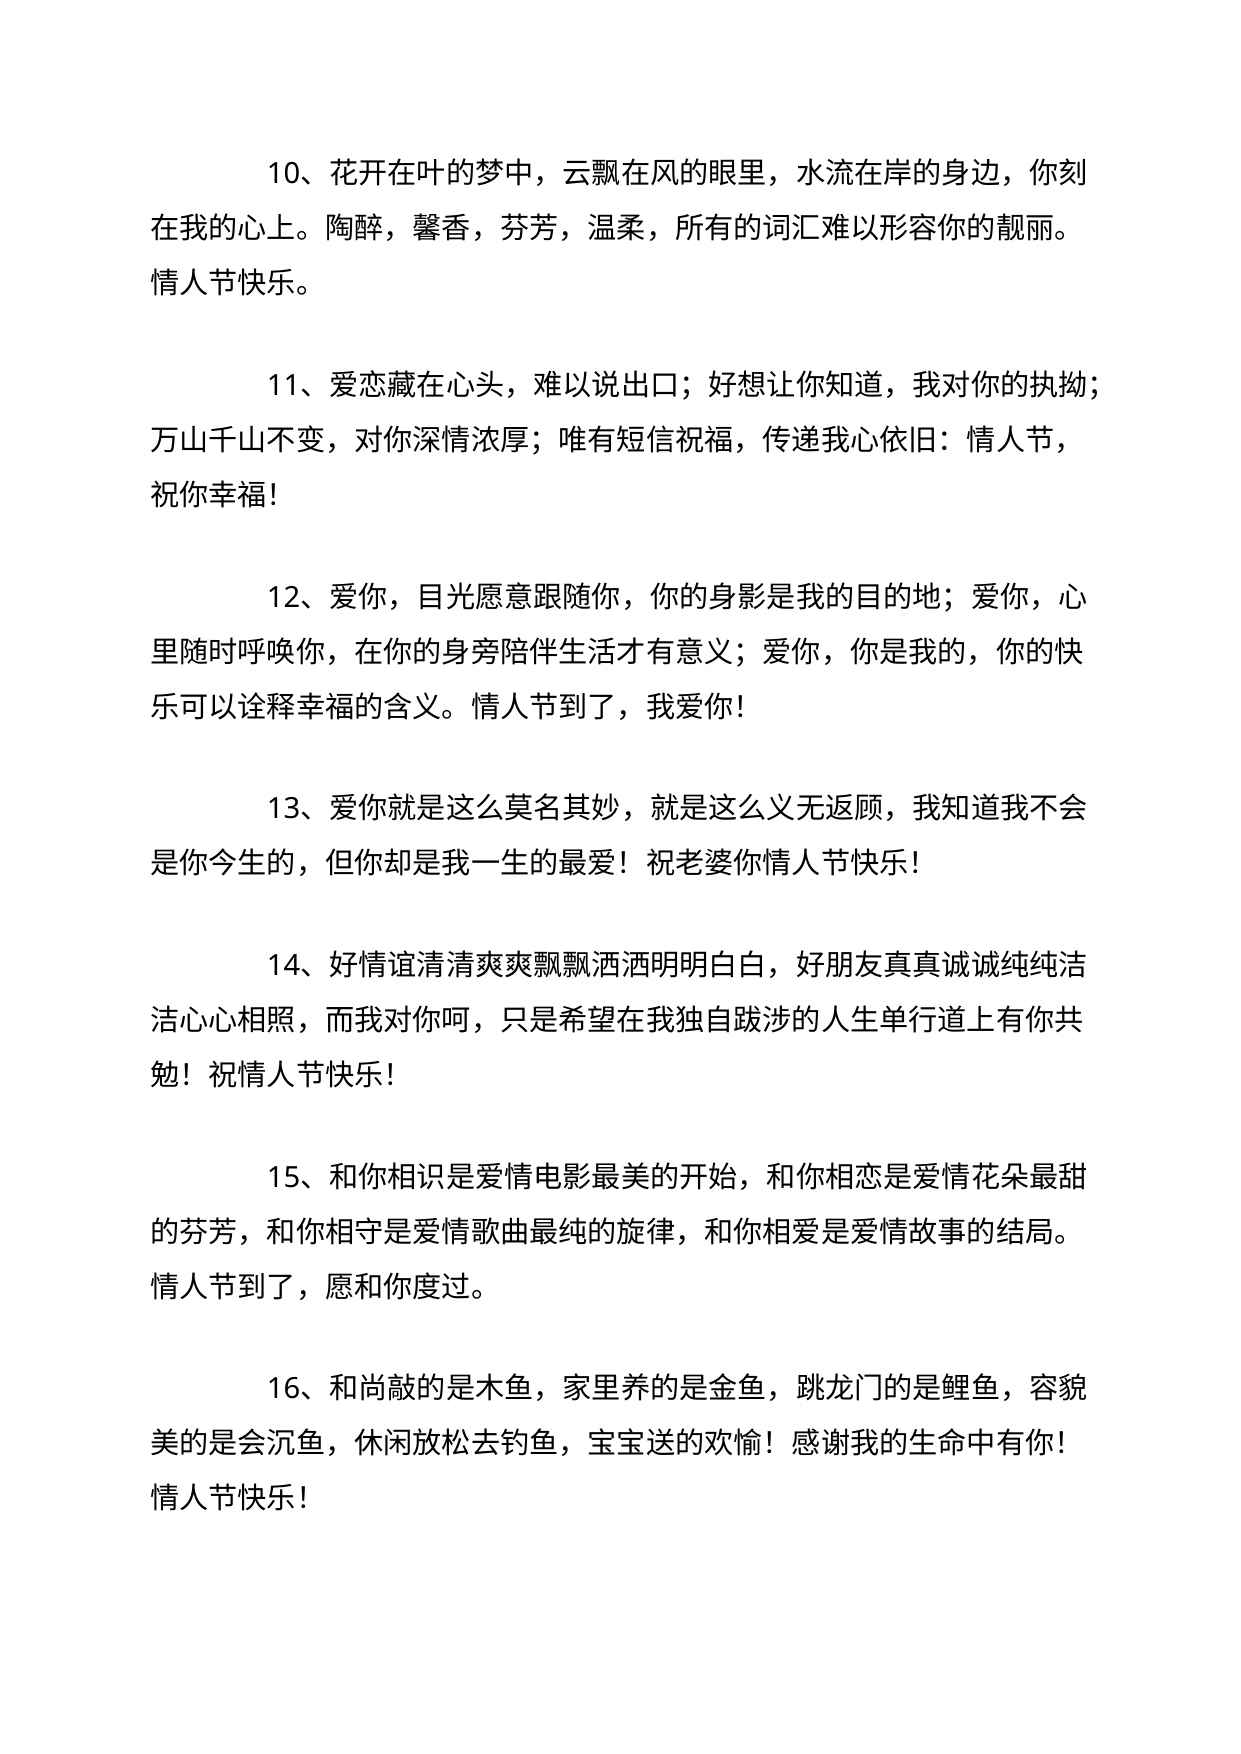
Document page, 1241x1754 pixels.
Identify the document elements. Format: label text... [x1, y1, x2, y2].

text 14、好情谊清清爽爽飘飘洒洒明明白白，好朋友真真诚诚纯纯洁洁心心相照，而我对你呵，只是希望在我独自跋涉的人生单行道上有你共勉！祝情人节快乐！ [150, 942, 1090, 1094]
text 15、和你相识是爱情电影最美的开始，和你相恋是爱情花朵最甜的芬芳，和你相守是爱情歌曲最纯的旋律，和你相爱是爱情故事的结局。情人节到了，愿和你度过。 [150, 1153, 1090, 1306]
text 16、和尚敲的是木鱼，家里养的是金鱼，跳龙门的是鲤鱼，容貌美的是会沉鱼，休闲放松去钓鱼，宝宝送的欢愉！感谢我的生命中有你！情人节快乐！ [150, 1365, 1090, 1517]
text 12、爱你，目光愿意跟随你，你的身影是我的目的地；爱你，心里随时呼唤你，在你的身旁陪伴生活才有意义；爱你，你是我的，你的快乐可以诠释幸福的含义。情人节到了，我爱你！ [150, 573, 1090, 726]
text 10、花开在叶的梦中，云飘在风的眼里，水流在岸的身边，你刻在我的心上。陶醉，馨香，芬芳，温柔，所有的词汇难以形容你的靓丽。情人节快乐。 [150, 150, 1090, 302]
text 13、爱你就是这么莫名其妙，就是这么义无返顾，我知道我不会是你今生的，但你却是我一生的最爱！祝老婆你情人节快乐！ [150, 785, 1090, 882]
text 11、爱恋藏在心头，难以说出口；好想让你知道，我对你的执拗；万山千山不变，对你深情浓厚；唯有短信祝福，传递我心依旧：情人节，祝你幸福！ [150, 362, 1090, 514]
